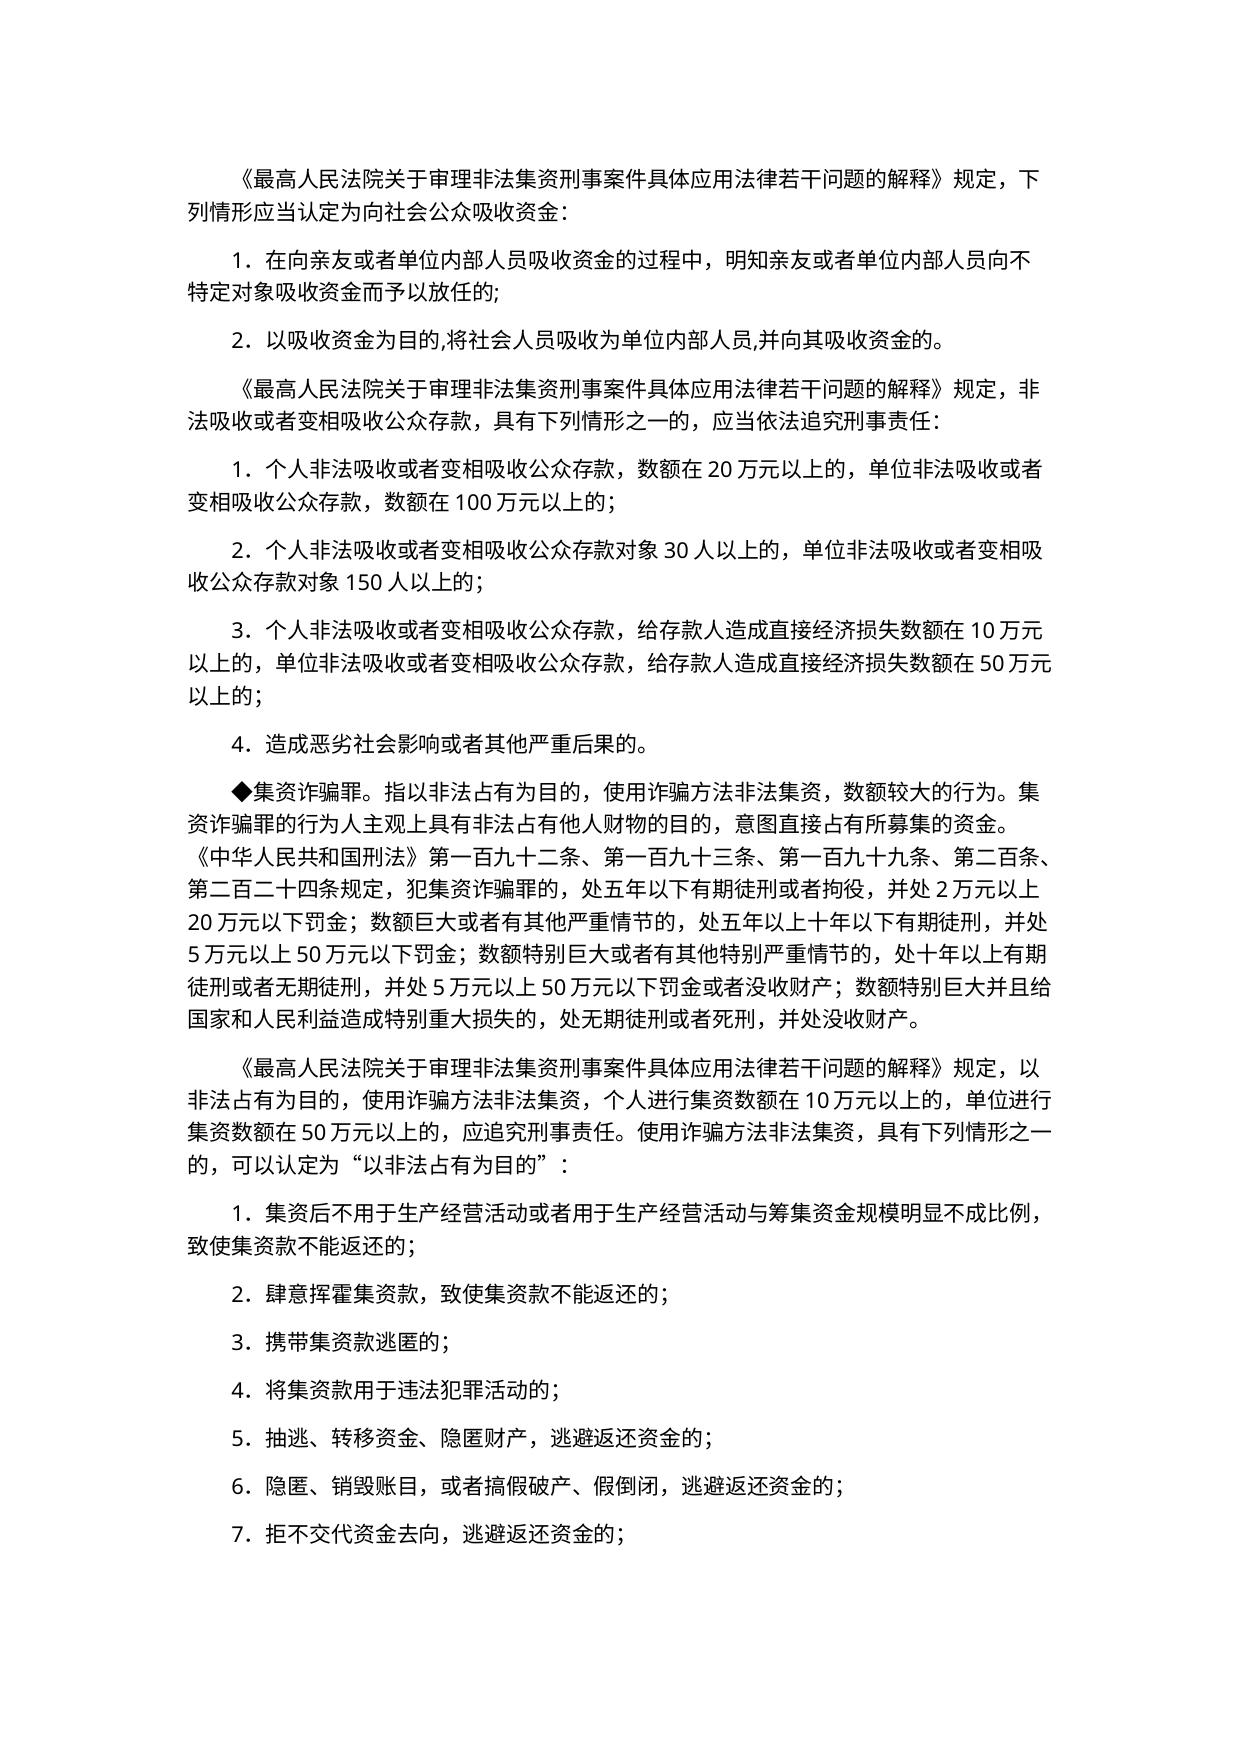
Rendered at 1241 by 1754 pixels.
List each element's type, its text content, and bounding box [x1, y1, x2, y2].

text 5．抽逃、转移资金、隐匿财产，逃避返还资金的； [187, 1421, 1053, 1453]
text 2．以吸收资金为目的,将社会人员吸收为单位内部人员,并向其吸收资金的。 [187, 323, 1053, 356]
text 3．携带集资款逃匿的； [187, 1324, 1053, 1357]
text 3．个人非法吸收或者变相吸收公众存款，给存款人造成直接经济损失数额在10万元以上的，单位非法吸收或者变相吸收公众存款，给存款人造成直接经济损失数额在50万元以上的； [187, 613, 1053, 711]
text 1．个人非法吸收或者变相吸收公众存款，数额在20万元以上的，单位非法吸收或者变相吸收公众存款，数额在100万元以上的； [187, 452, 1053, 517]
text ◆集资诈骗罪。指以非法占有为目的，使用诈骗方法非法集资，数额较大的行为。集资诈骗罪的行为人主观上具有非法占有他人财物的目的，意图直接占有所募集的资金。《中华人民共和国刑法》第一百九十二条、第一百九十三条、第一百九十九条、第二百条、第二百二十四条规定，犯集资诈骗罪的，处五年以下有期徒刑或者拘役，并处2万元以上20万元以下罚金；数额巨大或者有其他严重情节的，处五年以上十年以下有期徒刑，并处5万元以上50万元以下罚金；数额特别巨大或者有其他特别严重情节的，处十年以上有期徒刑或者无期徒刑，并处5万元以上50万元以下罚金或者没收财产；数额特别巨大并且给国家和人民利益造成特别重大损失的，处无期徒刑或者死刑，并处没收财产。 [187, 774, 1053, 1034]
text 2．个人非法吸收或者变相吸收公众存款对象30人以上的，单位非法吸收或者变相吸收公众存款对象150人以上的； [187, 533, 1053, 598]
text 1．集资后不用于生产经营活动或者用于生产经营活动与筹集资金规模明显不成比例，致使集资款不能返还的； [187, 1196, 1053, 1261]
text 4．造成恶劣社会影响或者其他严重后果的。 [187, 726, 1053, 759]
text 6．隐匿、销毁账目，或者搞假破产、假倒闭，逃避返还资金的； [187, 1469, 1053, 1501]
text 2．肆意挥霍集资款，致使集资款不能返还的； [187, 1276, 1053, 1309]
text 4．将集资款用于违法犯罪活动的； [187, 1373, 1053, 1405]
text 1．在向亲友或者单位内部人员吸收资金的过程中，明知亲友或者单位内部人员向不特定对象吸收资金而予以放任的; [187, 243, 1053, 308]
text 《最高人民法院关于审理非法集资刑事案件具体应用法律若干问题的解释》规定，下列情形应当认定为向社会公众吸收资金： [187, 162, 1053, 227]
text 7．拒不交代资金去向，逃避返还资金的； [187, 1517, 1053, 1549]
text 《最高人民法院关于审理非法集资刑事案件具体应用法律若干问题的解释》规定，非法吸收或者变相吸收公众存款，具有下列情形之一的，应当依法追究刑事责任： [187, 371, 1053, 436]
text 《最高人民法院关于审理非法集资刑事案件具体应用法律若干问题的解释》规定，以非法占有为目的，使用诈骗方法非法集资，个人进行集资数额在10万元以上的，单位进行集资数额在50万元以上的，应追究刑事责任。使用诈骗方法非法集资，具有下列情形之一的，可以认定为“以非法占有为目的”： [187, 1050, 1053, 1180]
